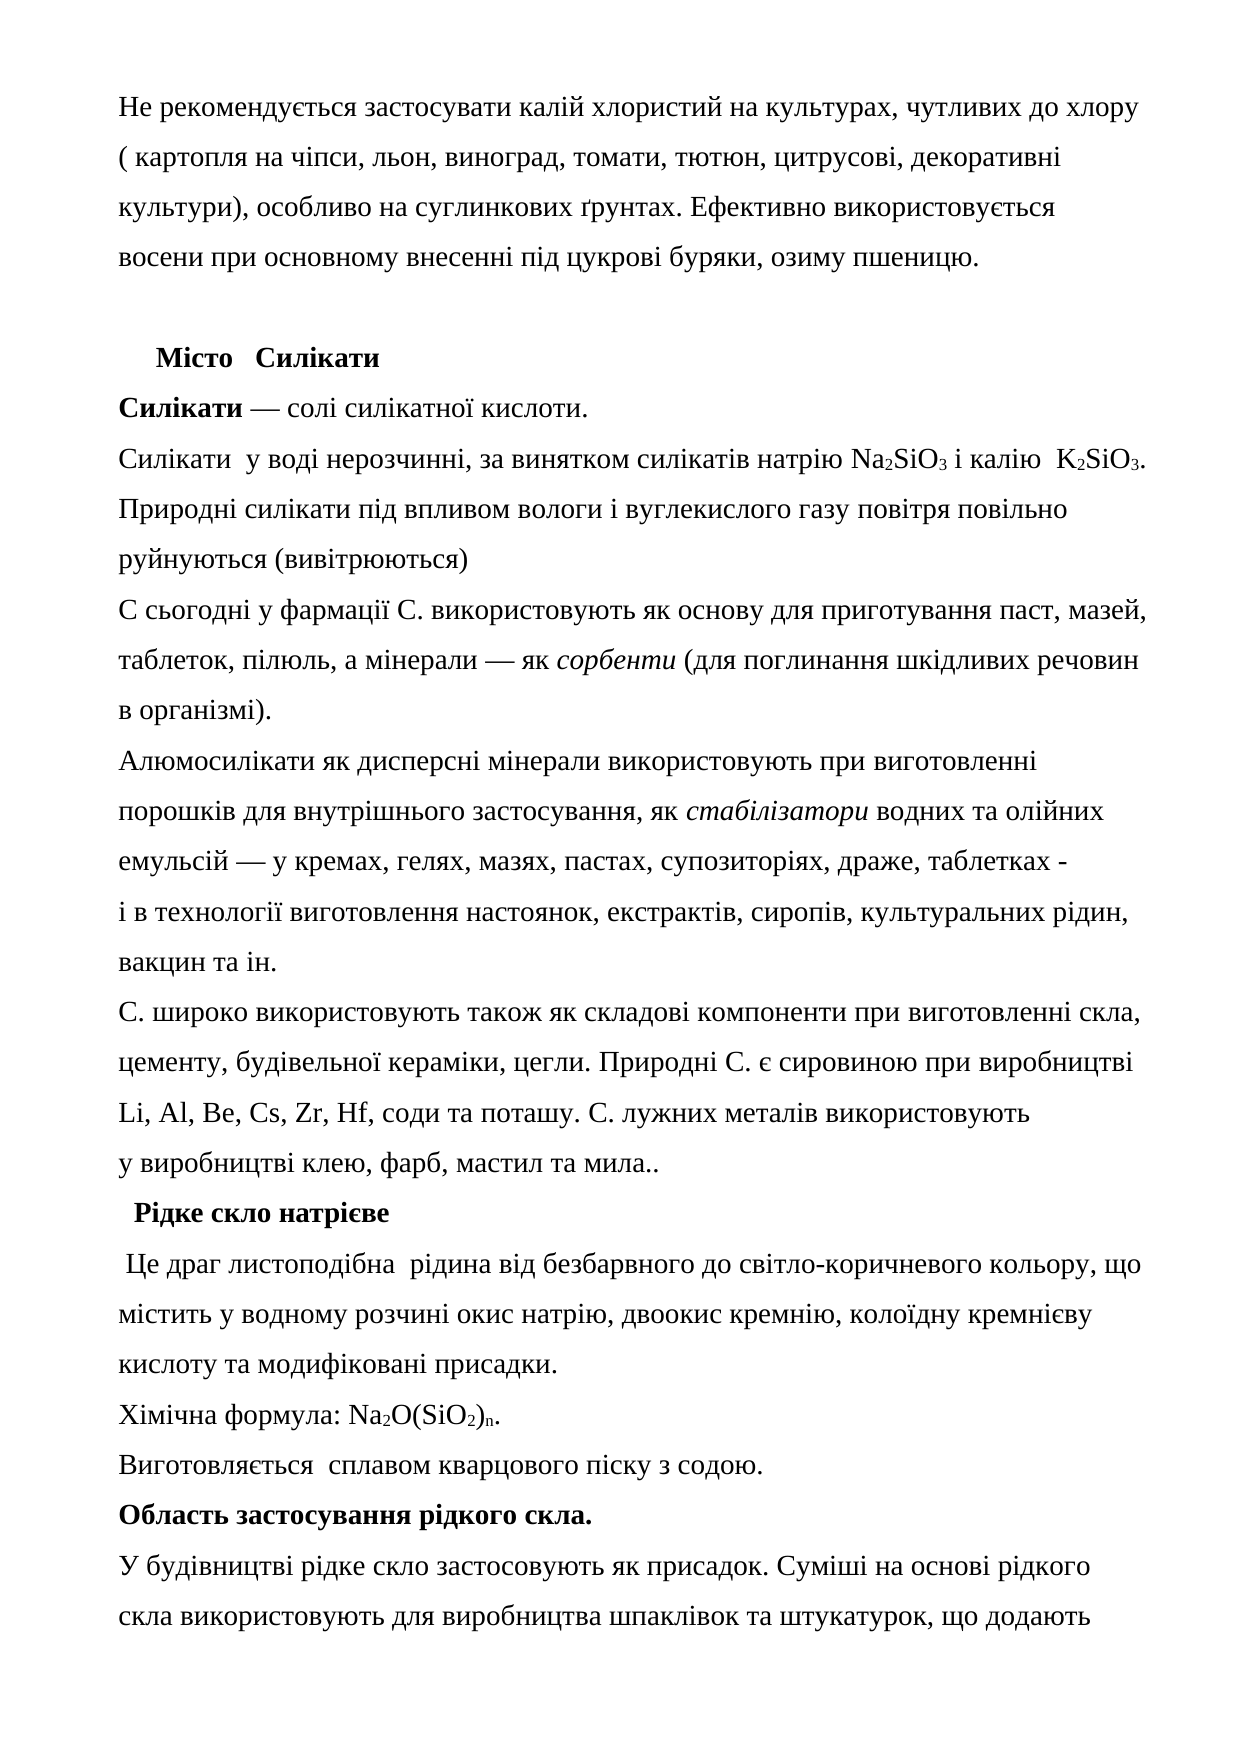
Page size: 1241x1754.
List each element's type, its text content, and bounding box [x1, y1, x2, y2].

text С. широко використовують також як складові компоненти при виготовленні скла, цементу, будівельної кераміки, цегли. Природні С. є сировиною при виробництві Li, Al, Be, Cs, Zr, Hf, соди та поташу. С. лужних металів використовують у виробництві клею, фарб, мастил та мила.. [118, 994, 1152, 1179]
text Місто Силікати [156, 340, 1152, 374]
text Хімічна формула: Na2O(SiO2)n. [118, 1397, 1152, 1430]
text Це драг листоподібна рідина від безбарвного до світло-коричневого кольору, що містить у водному розчині окис натрію, двоокис кремнію, колоїдну кремнієву кислоту та модифіковані присадки. [118, 1246, 1152, 1380]
text Силікати — солі силікатної кислоти. [118, 391, 1152, 424]
text Природні силікати під впливом вологи і вуглекислого газу повітря повільно руйнуються (вивітрюються) [118, 491, 1152, 575]
subtitle Рідке скло натрієве [118, 1196, 1145, 1229]
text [118, 1497, 1152, 1632]
text Не рекомендується застосувати калій хлористий на культурах, чутливих до хлору ( картопля на чіпси, льон, виноград, томати, тютюн, цитрусові, декоративні культури), особливо на суглинкових ґрунтах. Ефективно використовується восени при основному внесенні під цукрові буряки, озиму пшеницю. [118, 89, 1152, 273]
text Силікати у воді нерозчинні, за винятком силікатів натрію Na2SiO3 і калію K2SiO3. [118, 441, 1152, 474]
text Алюмосилікати як дисперсні мінерали використовують при виготовленні порошків для внутрішнього застосування, як стабілізатори водних та олійних емульсій — у кремах, гелях, мазях, пастах, супозиторіях, драже, таблетках -і в технології виготовлення настоянок, екстрактів, сиропів, культуральних рідин, вакцин та ін. [118, 743, 1152, 977]
text С сьогодні у фармації С. використовують як основу для приготування паст, мазей, таблеток, пілюль, а мінерали — як сорбенти (для поглинання шкідливих речовин в організмі). [118, 592, 1152, 726]
text Виготовляється сплавом кварцового піску з содою. [118, 1447, 1152, 1481]
